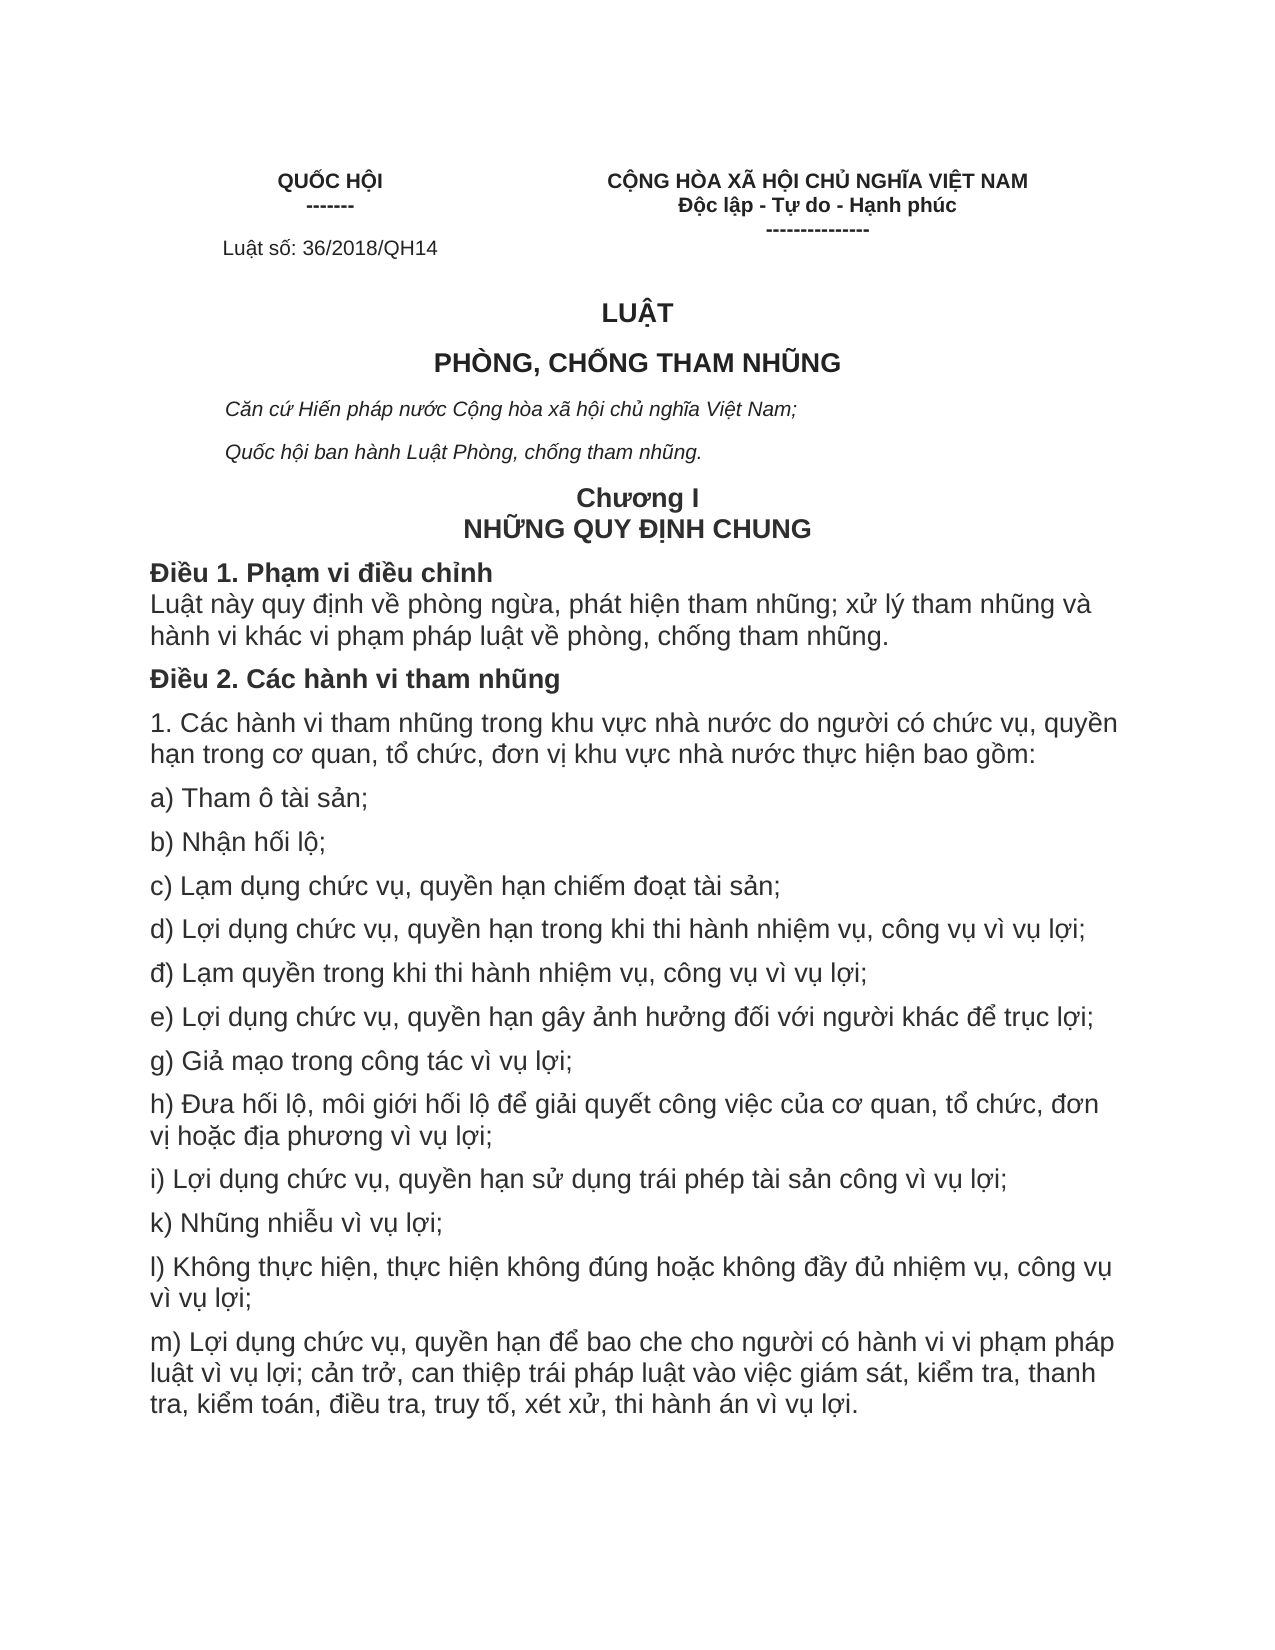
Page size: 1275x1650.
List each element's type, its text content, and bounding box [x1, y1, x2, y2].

text Chương I NHỮNG QUY ĐỊNH CHUNG [150, 482, 1125, 545]
text b) Nhận hối lộ; [150, 826, 1125, 857]
text h) Đưa hối lộ, môi giới hối lộ để giải quyết công việc của cơ quan, tổ chức, đơn vị hoặc địa phương vì vụ lợi; [150, 1088, 1125, 1151]
text PHÒNG, CHỐNG THAM NHŨNG [150, 347, 1125, 378]
text đ) Lạm quyền trong khi thi hành nhiệm vụ, công vụ vì vụ lợi; [150, 957, 1125, 988]
table_header CỘNG HÒA XÃ HỘI CHỦ NGHĨA VIỆT NAM Độc lập - Tự do - Hạnh phúc --------------- [499, 150, 1136, 278]
text e) Lợi dụng chức vụ, quyền hạn gây ảnh hưởng đối với người khác để trục lợi; [150, 1001, 1125, 1032]
text Quốc hội ban hành Luật Phòng, chống tham nhũng. [150, 439, 1125, 463]
text Điều 2. Các hành vi tham nhũng [150, 663, 1125, 695]
text l) Không thực hiện, thực hiện không đúng hoặc không đầy đủ nhiệm vụ, công vụ vì vụ lợi; [150, 1251, 1125, 1313]
text 1. Các hành vi tham nhũng trong khu vực nhà nước do người có chức vụ, quyền hạn trong cơ quan, tổ chức, đơn vị khu vực nhà nước thực hiện bao gồm: [150, 707, 1125, 770]
table_header QUỐC HỘI ------- Luật số: 36/2018/QH14 [161, 150, 499, 278]
text Điều 1. Phạm vi điều chỉnh Luật này quy định về phòng ngừa, phát hiện tham nhũng; xử lý tham nhũng và hành vi khác vi phạm pháp luật về phòng, chống tham nhũng. [150, 557, 1125, 651]
text m) Lợi dụng chức vụ, quyền hạn để bao che cho người có hành vi vi phạm pháp luật vì vụ lợi; cản trở, can thiệp trái pháp luật vào việc giám sát, kiểm tra, thanh tra, kiểm toán, điều tra, truy tố, xét xử, thi hành án vì vụ lợi. [150, 1326, 1125, 1420]
text i) Lợi dụng chức vụ, quyền hạn sử dụng trái phép tài sản công vì vụ lợi; [150, 1163, 1125, 1195]
text a) Tham ô tài sản; [150, 782, 1125, 813]
text k) Nhũng nhiễu vì vụ lợi; [150, 1207, 1125, 1238]
text LUẬT [150, 297, 1125, 328]
text d) Lợi dụng chức vụ, quyền hạn trong khi thi hành nhiệm vụ, công vụ vì vụ lợi; [150, 913, 1125, 945]
text Căn cứ Hiến pháp nước Cộng hòa xã hội chủ nghĩa Việt Nam; [150, 397, 1125, 421]
text g) Giả mạo trong công tác vì vụ lợi; [150, 1045, 1125, 1076]
text c) Lạm dụng chức vụ, quyền hạn chiếm đoạt tài sản; [150, 870, 1125, 901]
